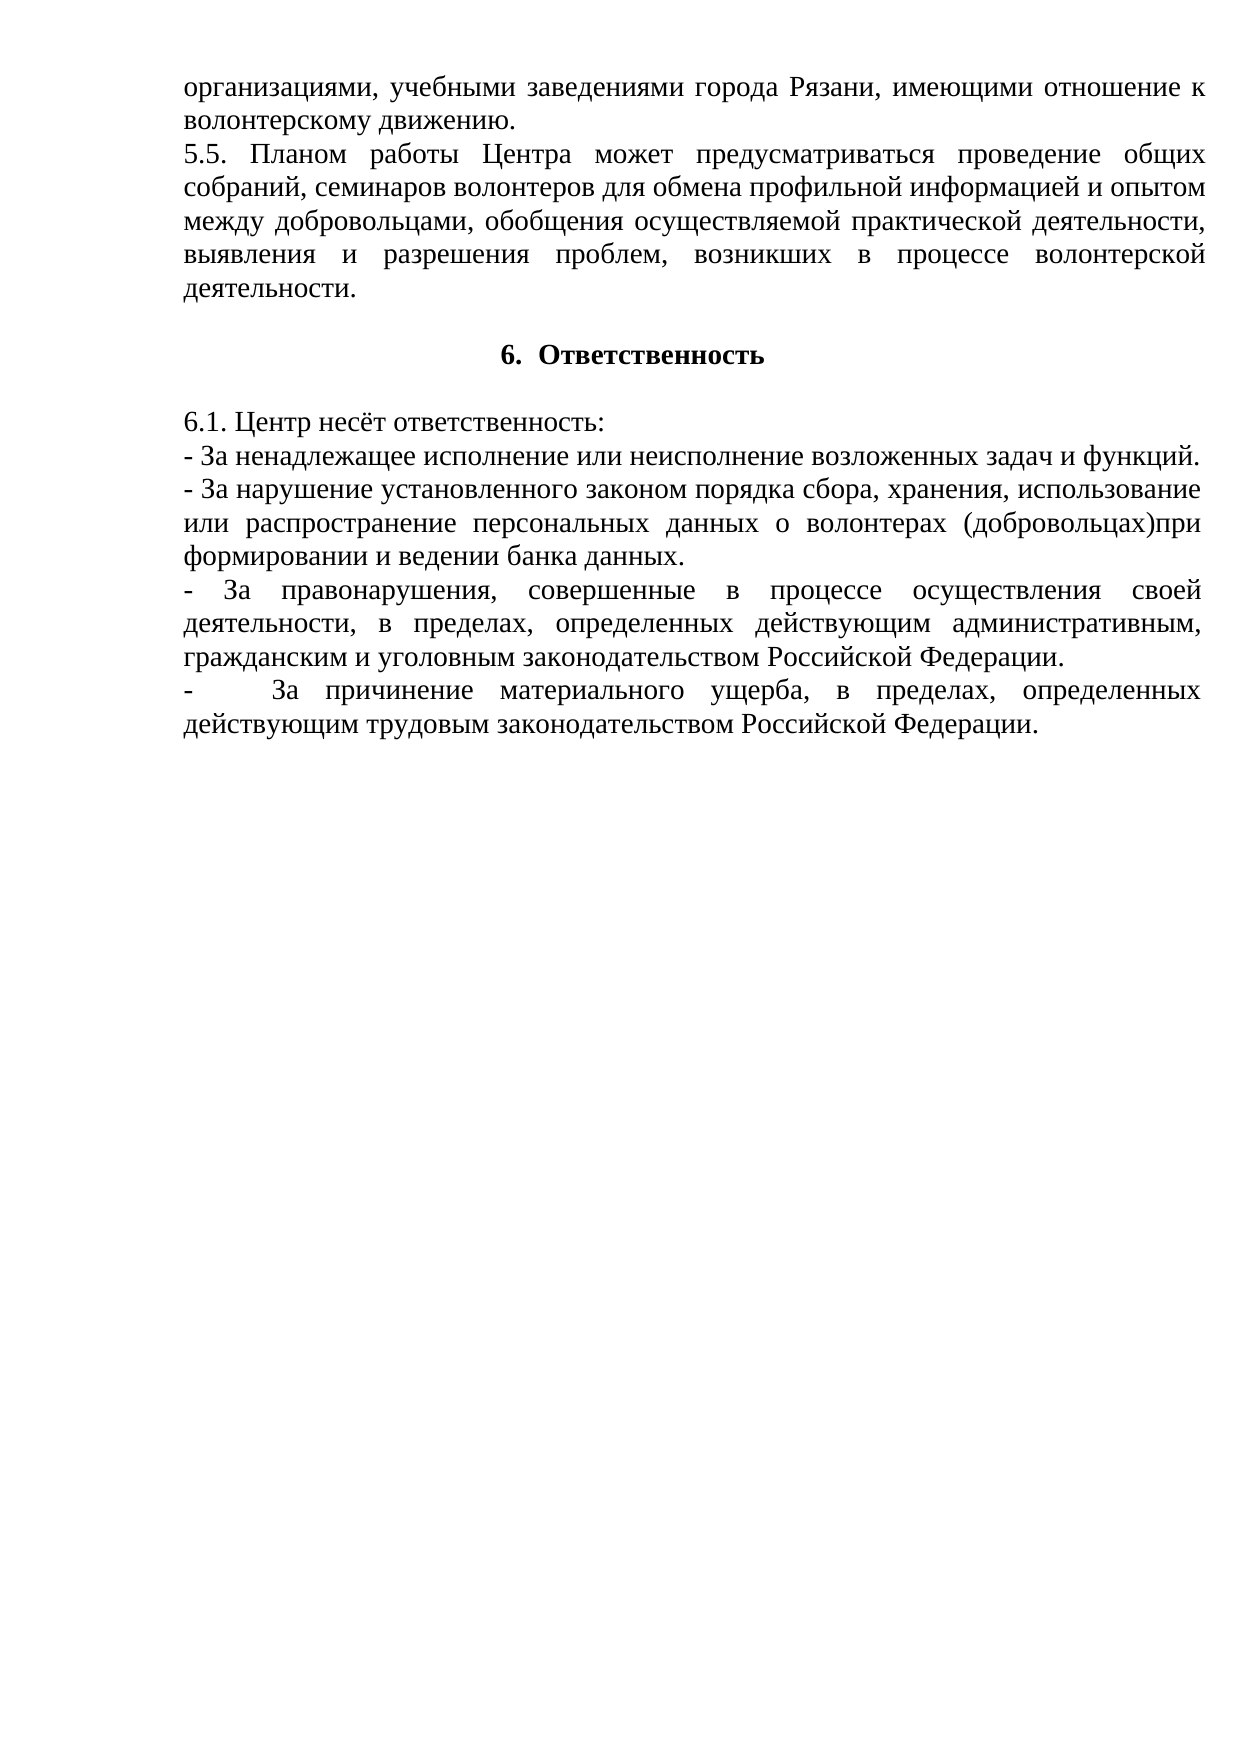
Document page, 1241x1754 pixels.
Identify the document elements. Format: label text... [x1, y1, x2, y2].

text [183, 69, 1207, 136]
text 5.5. Планом работы Центра может предусматриваться проведение общих собраний, семинаров волонтеров для обмена профильной информацией и опытом между добровольцами, обобщения осуществляемой практической деятельности, выявления и разрешения проблем, возникших в процессе волонтерской деятельности. [183, 136, 1207, 303]
text 6.1. Центр несёт ответственность: [183, 404, 883, 438]
text - За правонарушения, совершенные в процессе осуществления своей деятельности, в пределах, определенных действующим административным, гражданским и уголовным законодательством Российской Федерации. [183, 572, 883, 672]
text - За нарушение установленного законом порядка сбора, хранения, использование или распространение персональных данных о волонтерах (добровольцах)при формировании и ведении банка данных. [183, 471, 883, 572]
text - За ненадлежащее исполнение или неисполнение возложенных задач и функций. [183, 438, 883, 471]
list Ответственность [58, 337, 1207, 371]
text - За причинение материального ущерба, в пределах, определенных действующим трудовым законодательством Российской Федерации. [183, 672, 883, 739]
